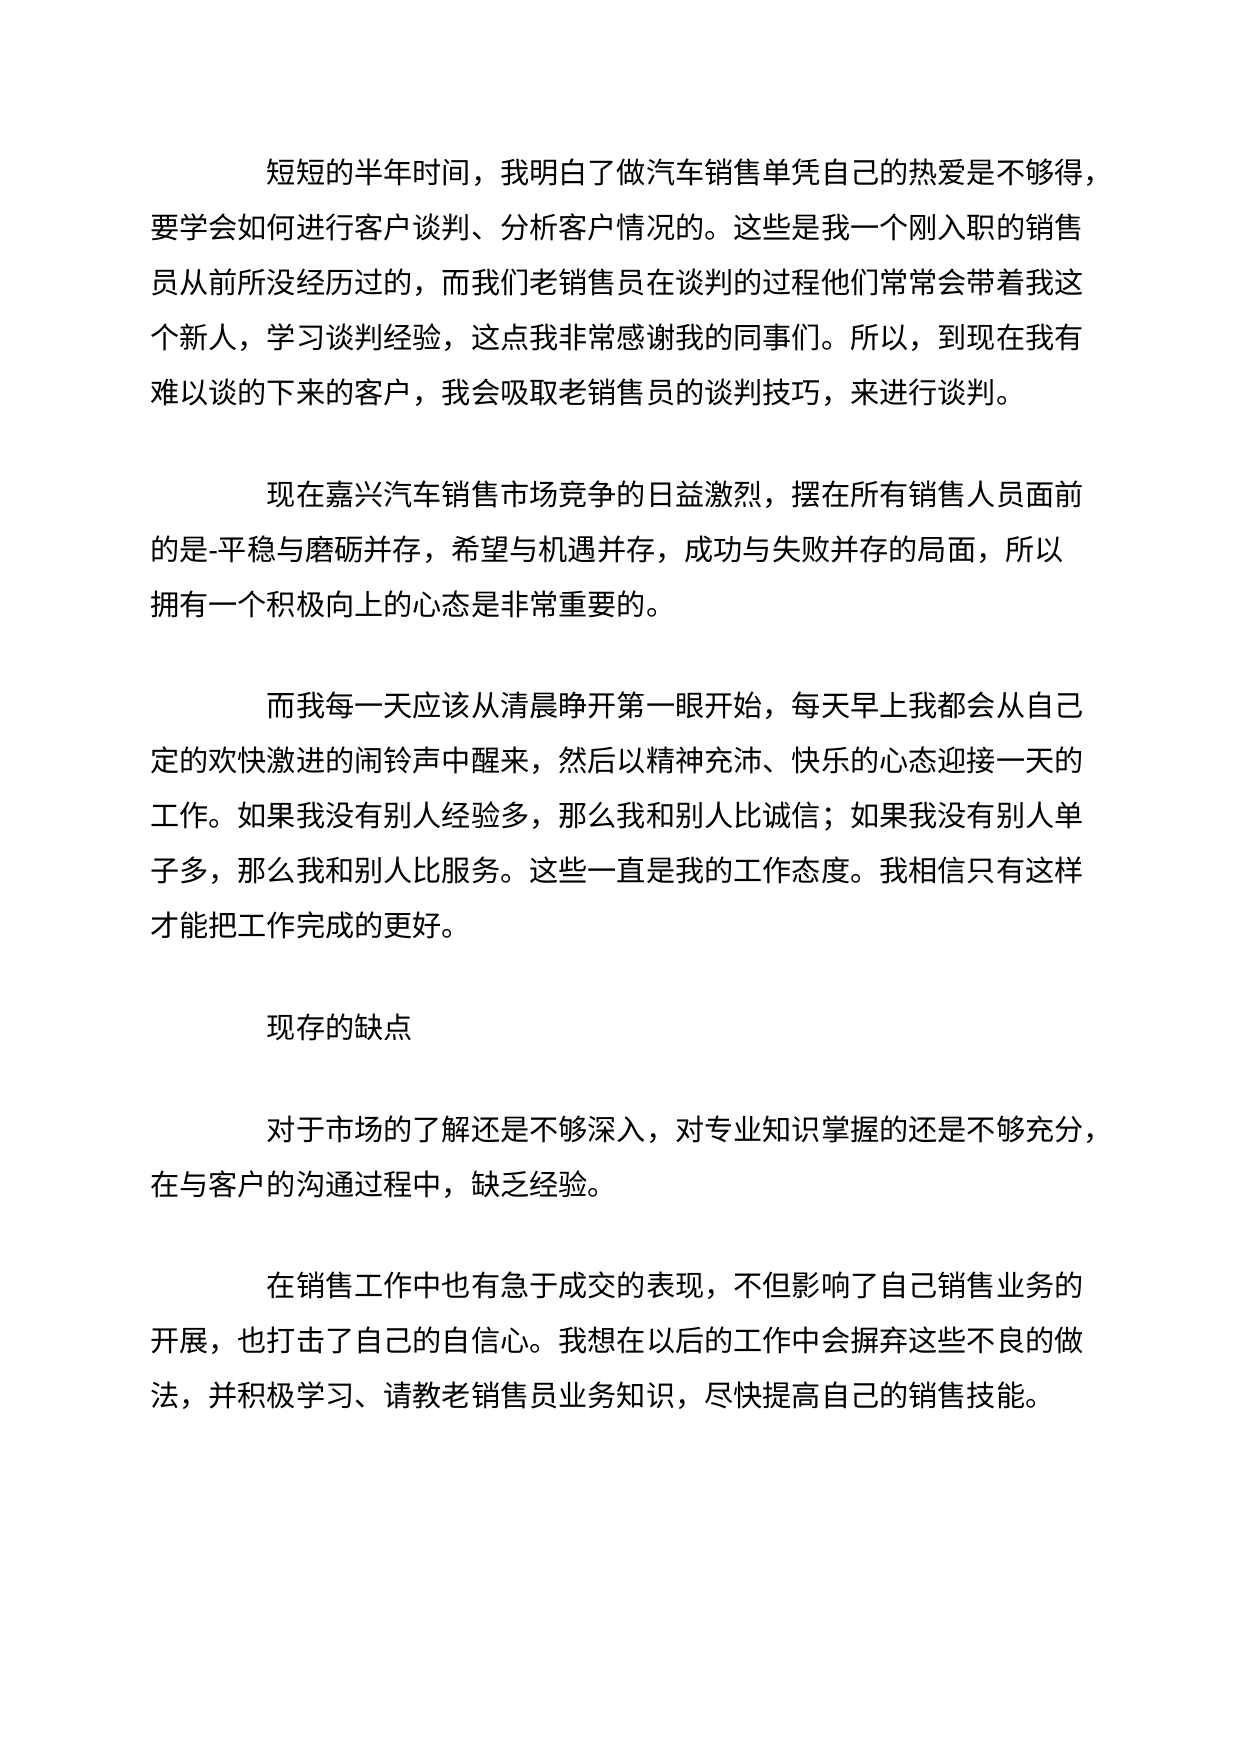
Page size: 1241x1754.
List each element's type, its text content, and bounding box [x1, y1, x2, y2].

text 现存的缺点 [150, 1004, 1090, 1047]
text 现在嘉兴汽车销售市场竞争的日益激烈，摆在所有销售人员面前的是-平稳与磨砺并存，希望与机遇并存，成功与失败并存的局面，所以拥有一个积极向上的心态是非常重要的。 [150, 471, 1090, 623]
text 对于市场的了解还是不够深入，对专业知识掌握的还是不够充分，在与客户的沟通过程中，缺乏经验。 [150, 1106, 1090, 1203]
text 而我每一天应该从清晨睁开第一眼开始，每天早上我都会从自己定的欢快激进的闹铃声中醒来，然后以精神充沛、快乐的心态迎接一天的工作。如果我没有别人经验多，那么我和别人比诚信；如果我没有别人单子多，那么我和别人比服务。这些一直是我的工作态度。我相信只有这样才能把工作完成的更好。 [150, 683, 1090, 945]
text 短短的半年时间，我明白了做汽车销售单凭自己的热爱是不够得，要学会如何进行客户谈判、分析客户情况的。这些是我一个刚入职的销售员从前所没经历过的，而我们老销售员在谈判的过程他们常常会带着我这个新人，学习谈判经验，这点我非常感谢我的同事们。所以，到现在我有难以谈的下来的客户，我会吸取老销售员的谈判技巧，来进行谈判。 [150, 150, 1090, 412]
text 在销售工作中也有急于成交的表现，不但影响了自己销售业务的开展，也打击了自己的自信心。我想在以后的工作中会摒弃这些不良的做法，并积极学习、请教老销售员业务知识，尽快提高自己的销售技能。 [150, 1263, 1090, 1415]
